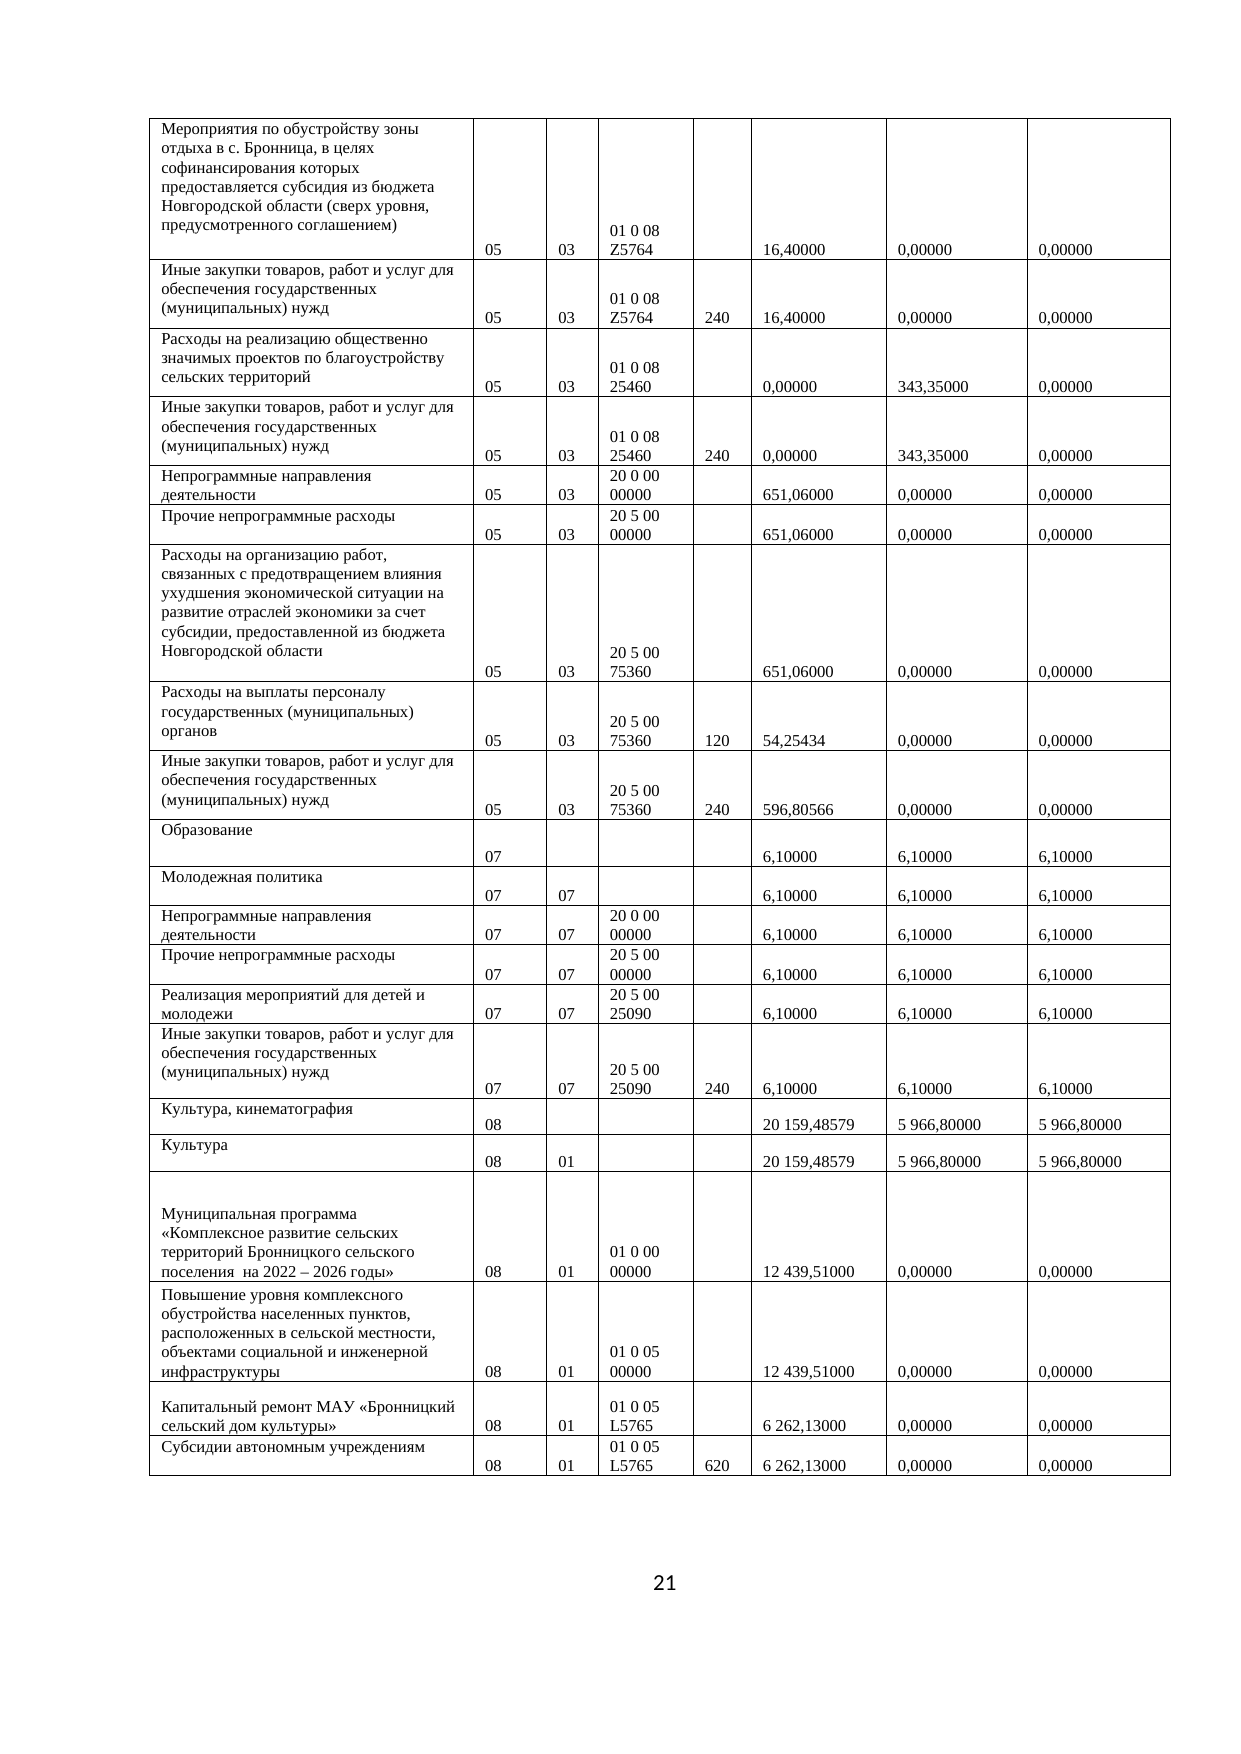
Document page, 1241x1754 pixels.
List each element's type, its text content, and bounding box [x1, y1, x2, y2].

table_cell Расходы на реализацию общественно значимых проектов по благоустройству сельских территорий [150, 329, 473, 396]
table_cell 0,00000 [1028, 397, 1170, 465]
table_cell [547, 820, 598, 866]
table_cell 0,00000 [1028, 505, 1170, 544]
table_cell 54,25434 [752, 682, 886, 750]
table_cell 12 439,51000 [752, 1282, 886, 1381]
table_cell 0,00000 [887, 682, 1027, 750]
table_cell 07 [474, 906, 546, 944]
table_cell 03 [547, 505, 598, 544]
table_cell [694, 1282, 751, 1381]
table_cell 6 262,13000 [752, 1436, 886, 1475]
table_cell 6,10000 [752, 985, 886, 1023]
table_cell 5 966,80000 [1028, 1135, 1170, 1171]
table_cell 03 [547, 260, 598, 327]
table_cell 07 [547, 945, 598, 983]
table_cell [694, 1172, 751, 1281]
table_cell 0,00000 [1028, 260, 1170, 327]
table_cell Прочие непрограммные расходы [150, 945, 473, 983]
table_cell 05 [474, 397, 546, 465]
table_cell 6,10000 [887, 1024, 1027, 1098]
table_cell 20 159,48579 [752, 1135, 886, 1171]
table_cell 6,10000 [887, 985, 1027, 1023]
table_cell 0,00000 [1028, 1282, 1170, 1381]
table_cell 343,35000 [887, 397, 1027, 465]
table_cell Иные закупки товаров, работ и услуг для обеспечения государственных (муниципальных) нужд [150, 1024, 473, 1098]
table_cell Непрограммные направления деятельности [150, 466, 473, 504]
table_cell 08 [474, 1436, 546, 1475]
table_cell 05 [474, 260, 546, 327]
table_cell 03 [547, 397, 598, 465]
table_cell 20 5 00 00000 [599, 945, 693, 983]
table_cell Иные закупки товаров, работ и услуг для обеспечения государственных (муниципальных) нужд [150, 260, 473, 327]
table_cell [599, 820, 693, 866]
table_cell 01 0 08 Z5764 [599, 119, 693, 259]
table_cell 08 [474, 1135, 546, 1171]
table_cell 240 [694, 260, 751, 327]
table_cell [694, 119, 751, 259]
table_cell Культура, кинематография [150, 1099, 473, 1134]
table_cell 0,00000 [887, 1436, 1027, 1475]
table_cell 6,10000 [887, 820, 1027, 866]
table_cell 16,40000 [752, 119, 886, 259]
table_cell 05 [474, 466, 546, 504]
table_cell 6,10000 [887, 867, 1027, 905]
table_cell Непрограммные направления деятельности [150, 906, 473, 944]
table_cell 0,00000 [887, 119, 1027, 259]
table_cell 0,00000 [887, 751, 1027, 819]
table_cell 05 [474, 505, 546, 544]
table_cell 6,10000 [752, 820, 886, 866]
table_cell [694, 1135, 751, 1171]
table_cell [694, 906, 751, 944]
table_cell Реализация мероприятий для детей и молодежи [150, 985, 473, 1023]
table_cell Мероприятия по обустройству зоны отдыха в с. Бронница, в целях софинансирования которых предоставляется субсидия из бюджета Новгородской области (сверх уровня, предусмотренного соглашением) [150, 119, 473, 259]
table_cell 07 [474, 867, 546, 905]
table_cell 651,06000 [752, 505, 886, 544]
table_cell 0,00000 [1028, 466, 1170, 504]
table_cell 12 439,51000 [752, 1172, 886, 1281]
table_cell 0,00000 [887, 1172, 1027, 1281]
table_cell 16,40000 [752, 260, 886, 327]
table_cell 240 [694, 1024, 751, 1098]
table_cell 240 [694, 397, 751, 465]
table_cell 07 [474, 1024, 546, 1098]
table_cell 01 0 05 L5765 [599, 1382, 693, 1435]
table_cell 03 [547, 682, 598, 750]
table_cell 0,00000 [1028, 545, 1170, 681]
table_cell Капитальный ремонт МАУ «Бронницкий сельский дом культуры» [150, 1382, 473, 1435]
table_cell 05 [474, 545, 546, 681]
table_cell 6,10000 [752, 945, 886, 983]
table_cell 6,10000 [752, 1024, 886, 1098]
table_cell 08 [474, 1282, 546, 1381]
table_cell [694, 867, 751, 905]
table_cell 20 5 00 25090 [599, 985, 693, 1023]
table_cell 01 [547, 1172, 598, 1281]
table_cell [694, 945, 751, 983]
table_cell 620 [694, 1436, 751, 1475]
table_cell Иные закупки товаров, работ и услуг для обеспечения государственных (муниципальных) нужд [150, 751, 473, 819]
table_cell Иные закупки товаров, работ и услуг для обеспечения государственных (муниципальных) нужд [150, 397, 473, 465]
table_cell 596,80566 [752, 751, 886, 819]
table_cell 05 [474, 329, 546, 396]
table_cell 03 [547, 751, 598, 819]
table_cell 5 966,80000 [887, 1135, 1027, 1171]
table_cell 01 [547, 1436, 598, 1475]
table_cell 20 0 00 00000 [599, 466, 693, 504]
table_cell 20 5 00 75360 [599, 682, 693, 750]
table_cell [599, 867, 693, 905]
table_cell [599, 1135, 693, 1171]
table_cell Муниципальная программа «Комплексное развитие сельских территорий Бронницкого сельского поселения на 2022 – 2026 годы» [150, 1172, 473, 1281]
table_cell 6,10000 [1028, 906, 1170, 944]
table_cell Прочие непрограммные расходы [150, 505, 473, 544]
table_cell 07 [474, 945, 546, 983]
table_cell 08 [474, 1099, 546, 1134]
table_cell 6,10000 [1028, 1024, 1170, 1098]
table_cell 6,10000 [752, 906, 886, 944]
table_cell 6,10000 [1028, 820, 1170, 866]
table_cell [694, 1099, 751, 1134]
table_cell 240 [694, 751, 751, 819]
table_cell 01 [547, 1382, 598, 1435]
table_cell 0,00000 [887, 260, 1027, 327]
table_cell 07 [547, 906, 598, 944]
table_cell Расходы на организацию работ, связанных с предотвращением влияния ухудшения экономической ситуации на развитие отраслей экономики за счет субсидии, предоставленной из бюджета Новгородской области [150, 545, 473, 681]
table_cell [694, 466, 751, 504]
table_cell 03 [547, 466, 598, 504]
table_cell [694, 545, 751, 681]
table_cell [694, 1382, 751, 1435]
table_cell 6,10000 [1028, 945, 1170, 983]
table_cell [694, 985, 751, 1023]
table_cell 6,10000 [887, 945, 1027, 983]
table_cell 01 [547, 1135, 598, 1171]
table_cell 0,00000 [887, 1282, 1027, 1381]
table_cell 6 262,13000 [752, 1382, 886, 1435]
table_cell 0,00000 [887, 1382, 1027, 1435]
table_cell 0,00000 [1028, 329, 1170, 396]
table_cell 07 [547, 985, 598, 1023]
table_cell 01 0 08 25460 [599, 397, 693, 465]
table_cell 20 5 00 75360 [599, 751, 693, 819]
table_cell Молодежная политика [150, 867, 473, 905]
table_cell 20 5 00 25090 [599, 1024, 693, 1098]
table_cell 120 [694, 682, 751, 750]
table_cell 0,00000 [1028, 1436, 1170, 1475]
table_cell [599, 1099, 693, 1134]
table_cell 0,00000 [887, 505, 1027, 544]
table_cell 01 0 05 00000 [599, 1282, 693, 1381]
table_cell 651,06000 [752, 545, 886, 681]
table_cell [694, 329, 751, 396]
table_cell 20 159,48579 [752, 1099, 886, 1134]
table_cell 20 5 00 75360 [599, 545, 693, 681]
table_cell 03 [547, 119, 598, 259]
table_cell 20 5 00 00000 [599, 505, 693, 544]
table_cell 6,10000 [1028, 867, 1170, 905]
table_cell 0,00000 [1028, 1382, 1170, 1435]
table_cell 01 [547, 1282, 598, 1381]
table_cell 01 0 05 L5765 [599, 1436, 693, 1475]
table_cell 01 0 00 00000 [599, 1172, 693, 1281]
table_cell 0,00000 [887, 545, 1027, 681]
table_cell 0,00000 [887, 466, 1027, 504]
table_cell 343,35000 [887, 329, 1027, 396]
table_cell 6,10000 [1028, 985, 1170, 1023]
table_cell 651,06000 [752, 466, 886, 504]
table_cell Повышение уровня комплексного обустройства населенных пунктов, расположенных в сельской местности, объектами социальной и инженерной инфраструктуры [150, 1282, 473, 1381]
table_cell 0,00000 [1028, 119, 1170, 259]
table_cell 07 [474, 985, 546, 1023]
table_cell 6,10000 [752, 867, 886, 905]
table_cell 05 [474, 751, 546, 819]
table_cell 0,00000 [1028, 682, 1170, 750]
table_cell 5 966,80000 [887, 1099, 1027, 1134]
table_cell 03 [547, 545, 598, 681]
table_cell 01 0 08 25460 [599, 329, 693, 396]
table_cell Субсидии автономным учреждениям [150, 1436, 473, 1475]
table_cell 08 [474, 1382, 546, 1435]
table_cell Культура [150, 1135, 473, 1171]
table_cell 05 [474, 682, 546, 750]
table_cell [694, 820, 751, 866]
table_cell 0,00000 [752, 397, 886, 465]
table_cell Расходы на выплаты персоналу государственных (муниципальных) органов [150, 682, 473, 750]
table_cell Образование [150, 820, 473, 866]
table_cell 05 [474, 119, 546, 259]
table_cell 07 [547, 867, 598, 905]
table_cell 01 0 08 Z5764 [599, 260, 693, 327]
table_cell 20 0 00 00000 [599, 906, 693, 944]
table_cell 07 [474, 820, 546, 866]
table_cell 0,00000 [752, 329, 886, 396]
table_cell 0,00000 [1028, 1172, 1170, 1281]
table_cell [694, 505, 751, 544]
table_cell 5 966,80000 [1028, 1099, 1170, 1134]
table_cell 03 [547, 329, 598, 396]
table_cell 0,00000 [1028, 751, 1170, 819]
table_cell 08 [474, 1172, 546, 1281]
table_cell 6,10000 [887, 906, 1027, 944]
table_cell [547, 1099, 598, 1134]
table_cell 07 [547, 1024, 598, 1098]
